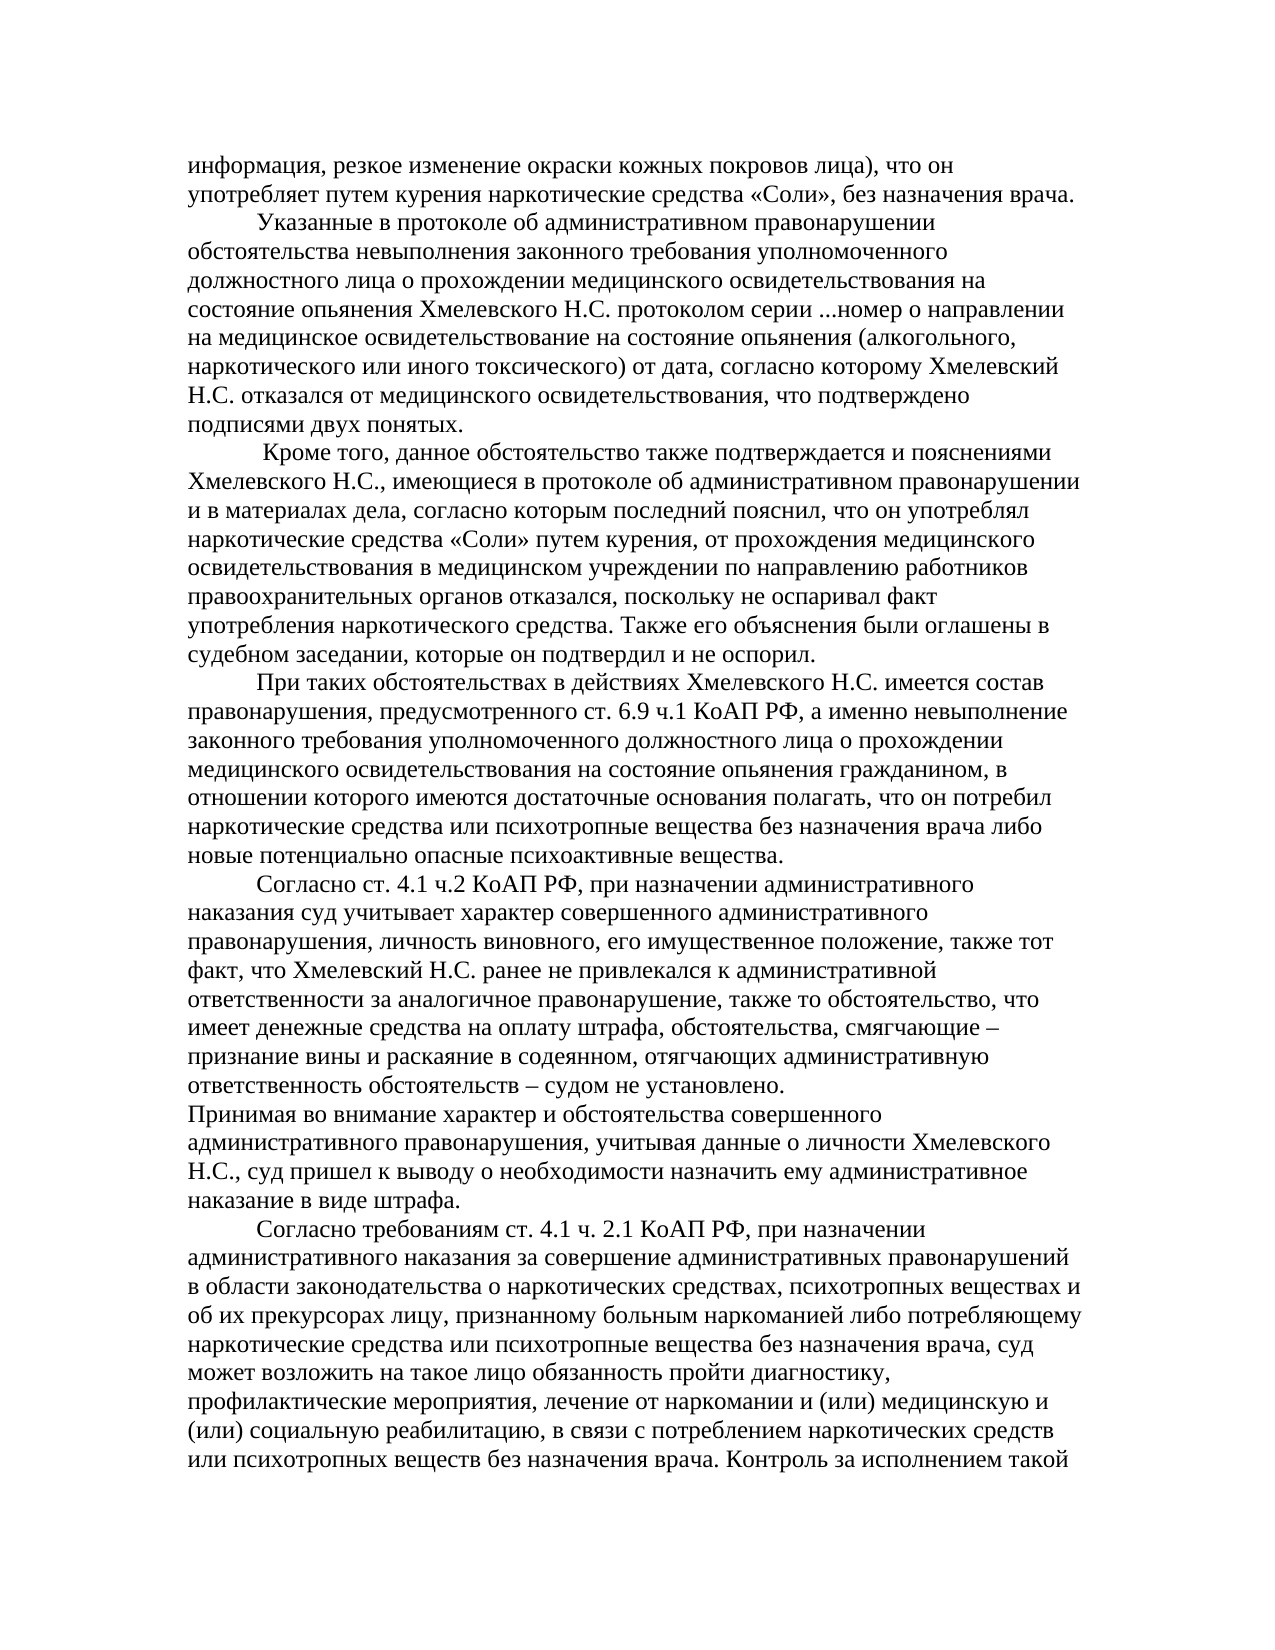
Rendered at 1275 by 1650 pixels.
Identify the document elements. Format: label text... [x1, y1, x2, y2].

text Указанные в протоколе об административном правонарушении обстоятельства невыполнения законного требования уполномоченного должностного лица о прохождении медицинского освидетельствования на состояние опьянения Хмелевского Н.С. протоколом серии ...номер о направлении на медицинское освидетельствование на состояние опьянения (алкогольного, наркотического или иного токсического) от дата, согласно которому Хмелевский Н.С. отказался от медицинского освидетельствования, что подтверждено подписями двух понятых. [187, 207, 1087, 437]
text При таких обстоятельствах в действиях Хмелевского Н.С. имеется состав правонарушения, предусмотренного ст. 6.9 ч.1 КоАП РФ, а именно невыполнение законного требования уполномоченного должностного лица о прохождении медицинского освидетельствования на состояние опьянения гражданином, в отношении которого имеются достаточные основания полагать, что он потребил наркотические средства или психотропные вещества без назначения врача либо новые потенциально опасные психоактивные вещества. [187, 667, 1087, 869]
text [187, 1214, 1087, 1472]
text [187, 150, 1087, 207]
text Кроме того, данное обстоятельство также подтверждается и пояснениями Хмелевского Н.С., имеющиеся в протоколе об административном правонарушении и в материалах дела, согласно которым последний пояснил, что он употреблял наркотические средства «Соли» путем курения, от прохождения медицинского освидетельствования в медицинском учреждении по направлению работников правоохранительных органов отказался, поскольку не оспаривал факт употребления наркотического средства. Также его объяснения были оглашены в судебном заседании, которые он подтвердил и не оспорил. [187, 437, 1087, 667]
text Согласно ст. 4.1 ч.2 КоАП РФ, при назначении административного наказания суд учитывает характер совершенного административного правонарушения, личность виновного, его имущественное положение, также тот факт, что Хмелевский Н.С. ранее не привлекался к административной ответственности за аналогичное правонарушение, также то обстоятельство, что имеет денежные средства на оплату штрафа, обстоятельства, смягчающие – признание вины и раскаяние в содеянном, отягчающих административную ответственность обстоятельств – судом не установлено. [187, 869, 1087, 1099]
text Принимая во внимание характер и обстоятельства совершенного административного правонарушения, учитывая данные о личности Хмелевского Н.С., суд пришел к выводу о необходимости назначить ему административное наказание в виде штрафа. [187, 1099, 1087, 1214]
